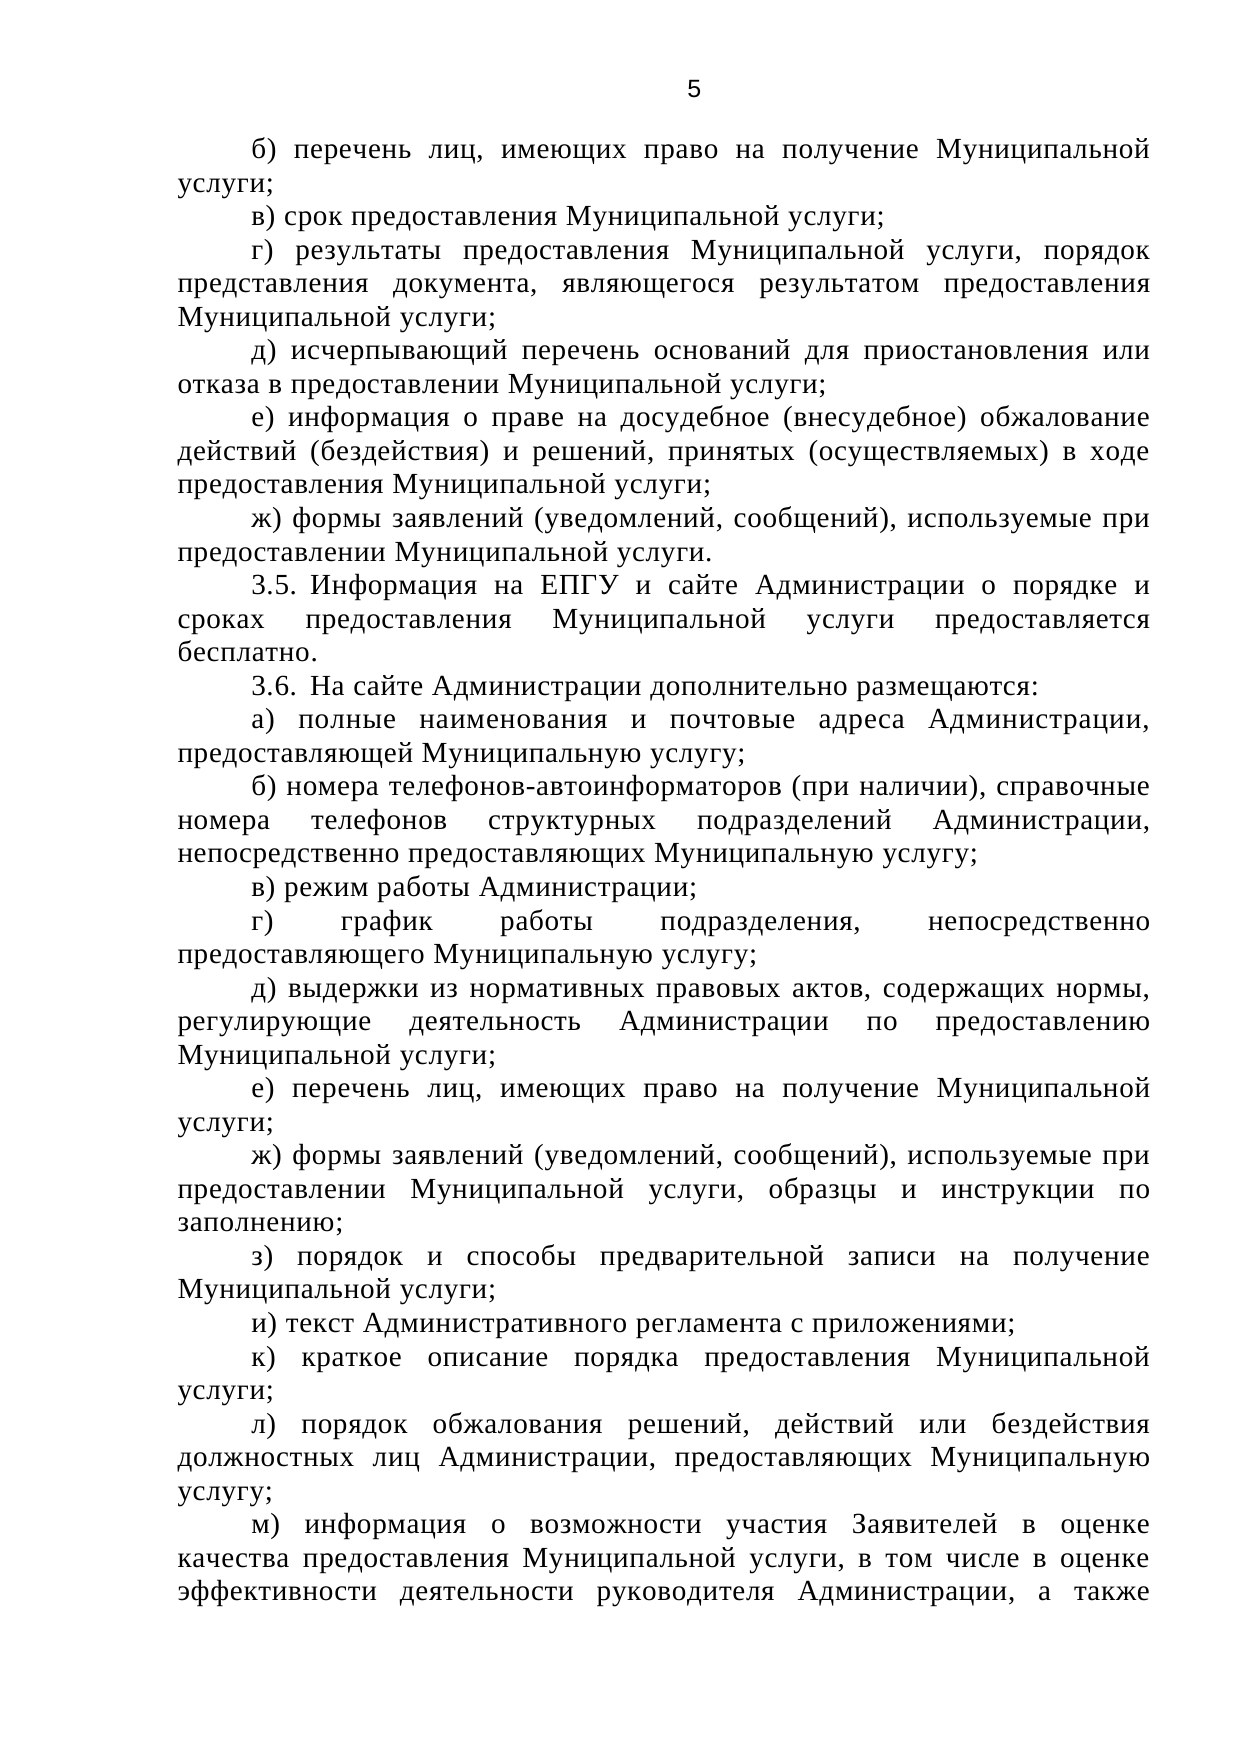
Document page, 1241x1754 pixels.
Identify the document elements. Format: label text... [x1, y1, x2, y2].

text д) выдержки из нормативных правовых актов, содержащих нормы, регулирующие деятельность Администрации по предоставлению Муниципальной услуги; [177, 970, 1152, 1070]
text в) режим работы Администрации; [177, 869, 1152, 903]
text л) порядок обжалования решений, действий или бездействия должностных лиц Администрации, предоставляющих Муниципальную услугу; [177, 1406, 1152, 1506]
text г) результаты предоставления Муниципальной услуги, порядок представления документа, являющегося результатом предоставления Муниципальной услуги; [177, 232, 1152, 332]
text а) полные наименования и почтовые адреса Администрации, предоставляющей Муниципальную услугу; [177, 701, 1152, 768]
text з) порядок и способы предварительной записи на получение Муниципальной услуги; [177, 1238, 1152, 1305]
text б) перечень лиц, имеющих право на получение Муниципальной услуги; [177, 131, 1152, 198]
text е) информация о праве на досудебное (внесудебное) обжалование действий (бездействия) и решений, принятых (осуществляемых) в ходе предоставления Муниципальной услуги; [177, 399, 1152, 500]
text б) номера телефонов-автоинформаторов (при наличии), справочные номера телефонов структурных подразделений Администрации, непосредственно предоставляющих Муниципальную услугу; [177, 768, 1152, 869]
text к) краткое описание порядка предоставления Муниципальной услуги; [177, 1339, 1152, 1406]
list Информация на ЕПГУ и сайте Администрации о порядке и сроках предоставления Муниципальной услуги предоставляется бесплатно. [177, 567, 1152, 668]
text д) исчерпывающий перечень оснований для приостановления или отказа в предоставлении Муниципальной услуги; [177, 332, 1152, 399]
text в) срок предоставления Муниципальной услуги; [177, 198, 1152, 232]
text и) текст Административного регламента с приложениями; [177, 1305, 1152, 1339]
text ж) формы заявлений (уведомлений, сообщений), используемые при предоставлении Муниципальной услуги, образцы и инструкции по заполнению; [177, 1137, 1152, 1238]
text е) перечень лиц, имеющих право на получение Муниципальной услуги; [177, 1070, 1152, 1137]
text г) график работы подразделения, непосредственно предоставляющего Муниципальную услугу; [177, 903, 1152, 970]
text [177, 1506, 1152, 1607]
text ж) формы заявлений (уведомлений, сообщений), используемые при предоставлении Муниципальной услуги. [177, 500, 1152, 567]
list На сайте Администрации дополнительно размещаются: [177, 668, 1152, 701]
